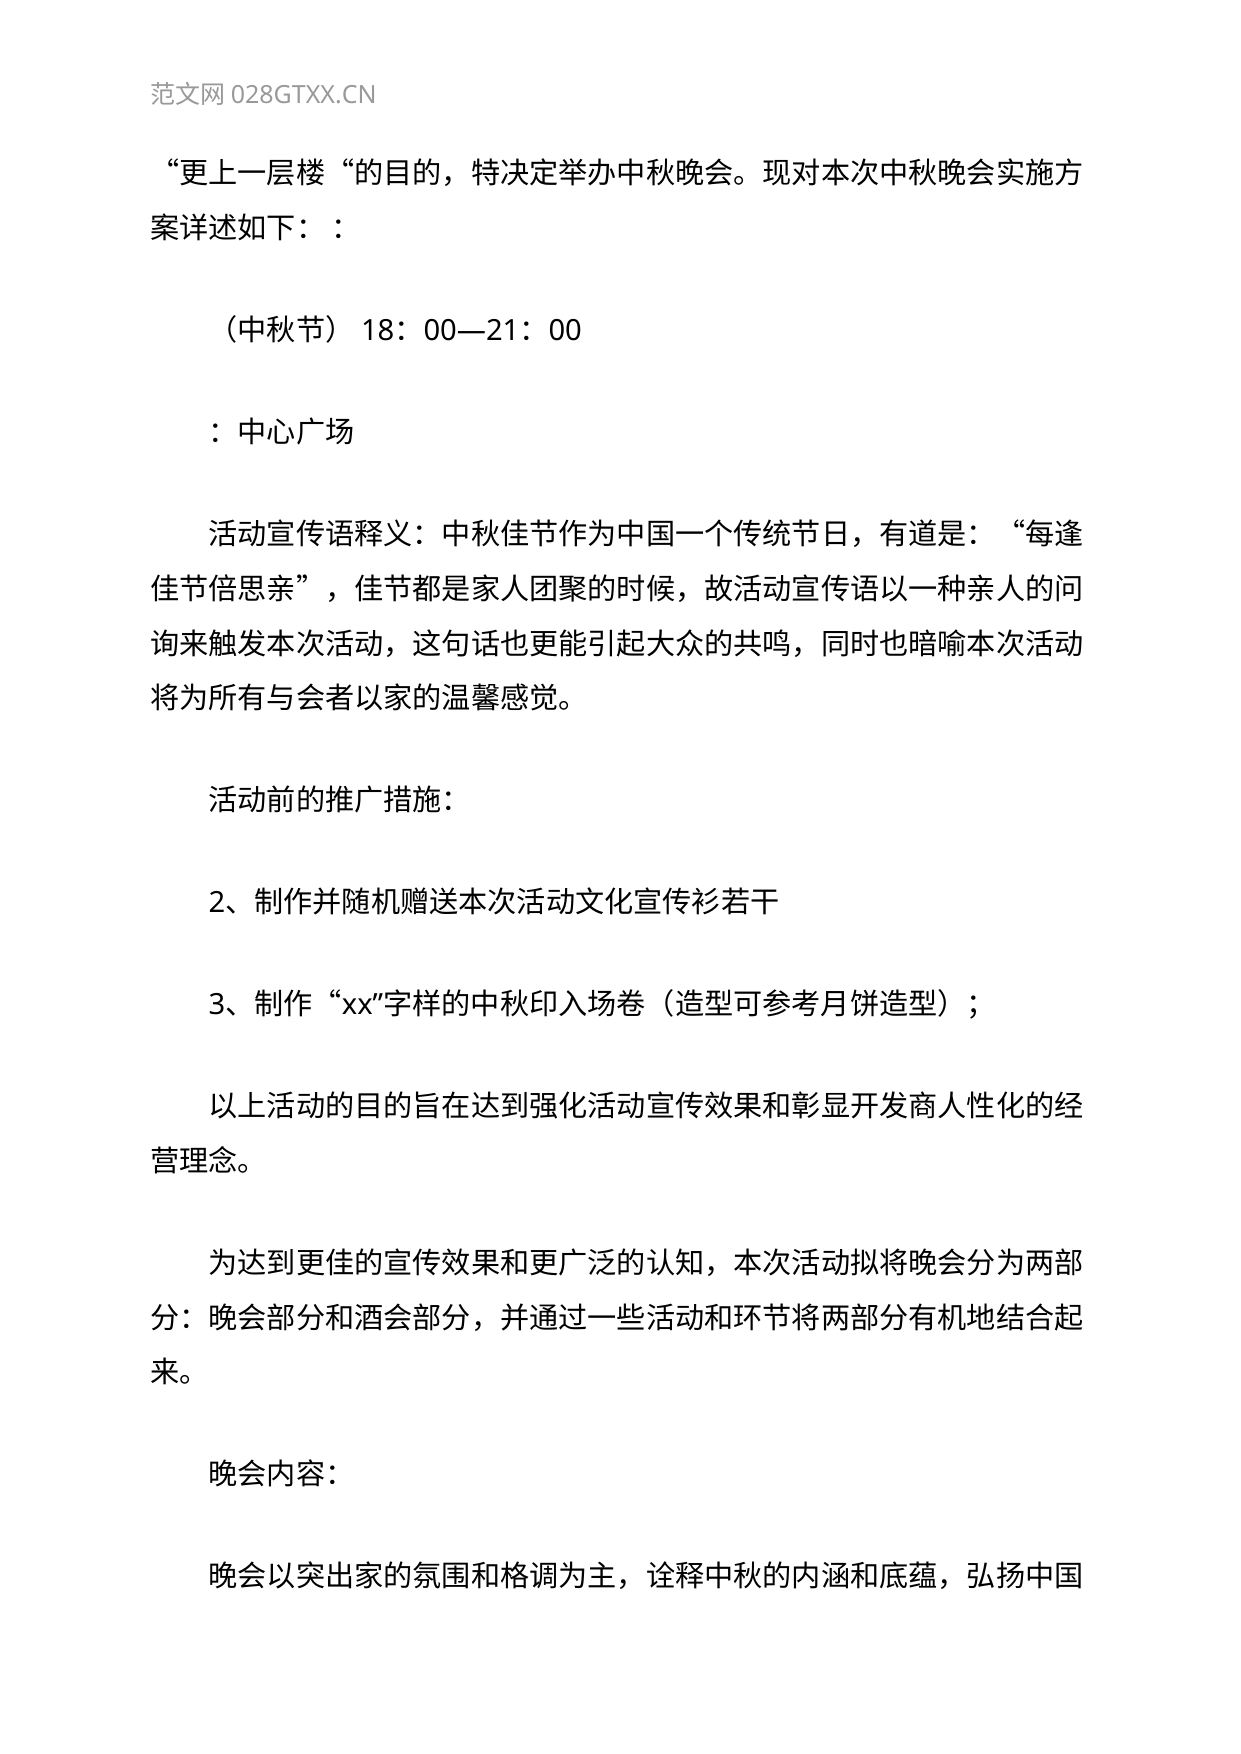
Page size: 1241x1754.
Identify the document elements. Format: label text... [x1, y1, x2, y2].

text 2、制作并随机赠送本次活动文化宣传衫若干 [150, 879, 1090, 921]
text 以上活动的目的旨在达到强化活动宣传效果和彰显开发商人性化的经营理念。 [150, 1083, 1090, 1180]
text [150, 1553, 1090, 1595]
text 3、制作“xx”字样的中秋印入场卷（造型可参考月饼造型）； [150, 981, 1090, 1023]
text 活动前的推广措施： [150, 777, 1090, 819]
text （中秋节） 18：00—21：00 [150, 307, 1090, 349]
text 活动宣传语释义：中秋佳节作为中国一个传统节日，有道是：“每逢佳节倍思亲”，佳节都是家人团聚的时候，故活动宣传语以一种亲人的问询来触发本次活动，这句话也更能引起大众的共鸣，同时也暗喻本次活动将为所有与会者以家的温馨感觉。 [150, 510, 1090, 717]
text 为达到更佳的宣传效果和更广泛的认知，本次活动拟将晚会分为两部分：晚会部分和酒会部分，并通过一些活动和环节将两部分有机地结合起来。 [150, 1239, 1090, 1391]
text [150, 150, 1090, 247]
text 晚会内容： [150, 1451, 1090, 1493]
text ：中心广场 [150, 409, 1090, 451]
